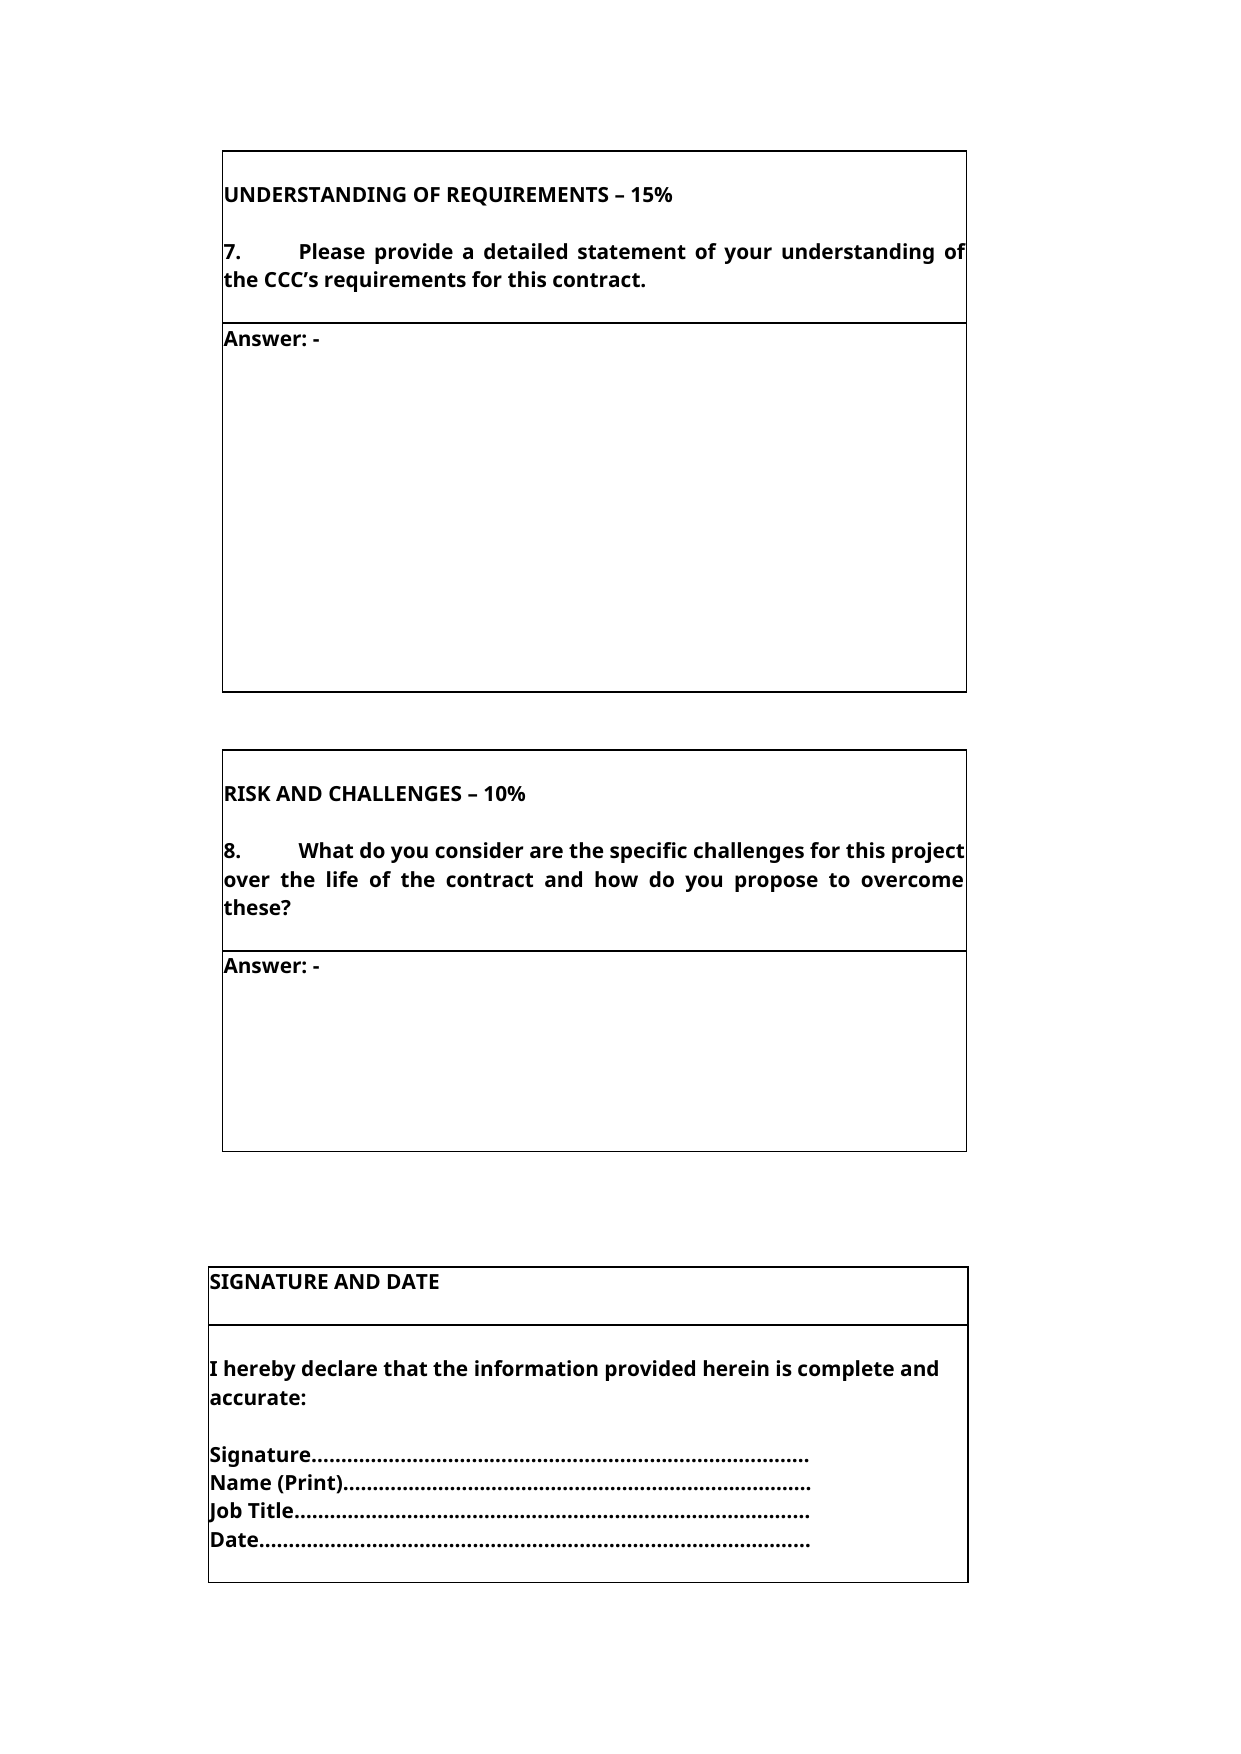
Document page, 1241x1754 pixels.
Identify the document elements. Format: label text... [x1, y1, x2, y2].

table_header RISK AND CHALLENGES – 10% 8. What do you consider are the specific challenges for this project over the life of the contract and how do you propose to overcome these? [223, 751, 966, 950]
table_cell Answer: - [223, 324, 966, 691]
table_cell Answer: - [223, 952, 966, 1151]
table_header SIGNATURE AND DATE [209, 1268, 967, 1324]
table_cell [209, 1326, 967, 1582]
table_header UNDERSTANDING OF REQUIREMENTS – 15% 7. Please provide a detailed statement of your understanding of the CCC’s requirements for this contract. [223, 152, 966, 322]
